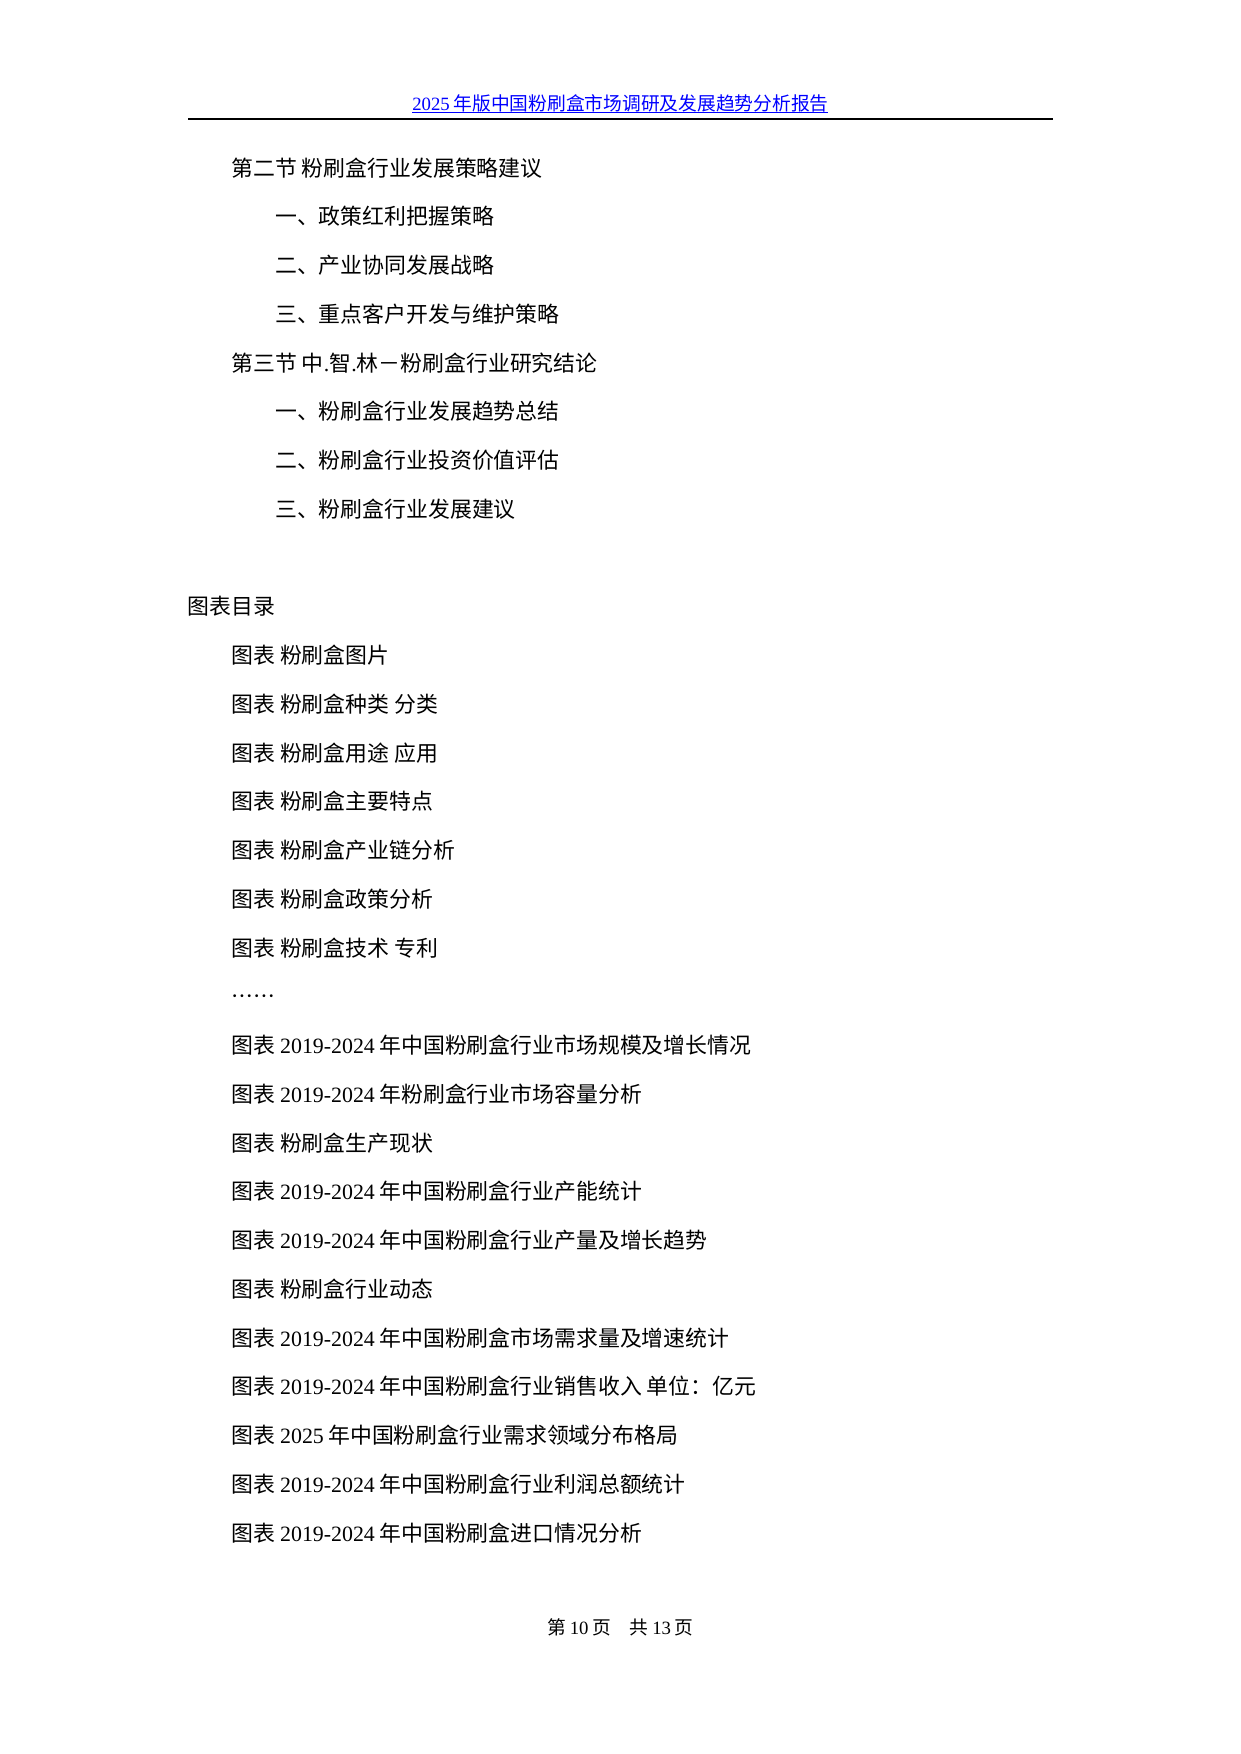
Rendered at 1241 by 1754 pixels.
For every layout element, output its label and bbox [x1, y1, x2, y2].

text [187, 150, 1053, 1548]
